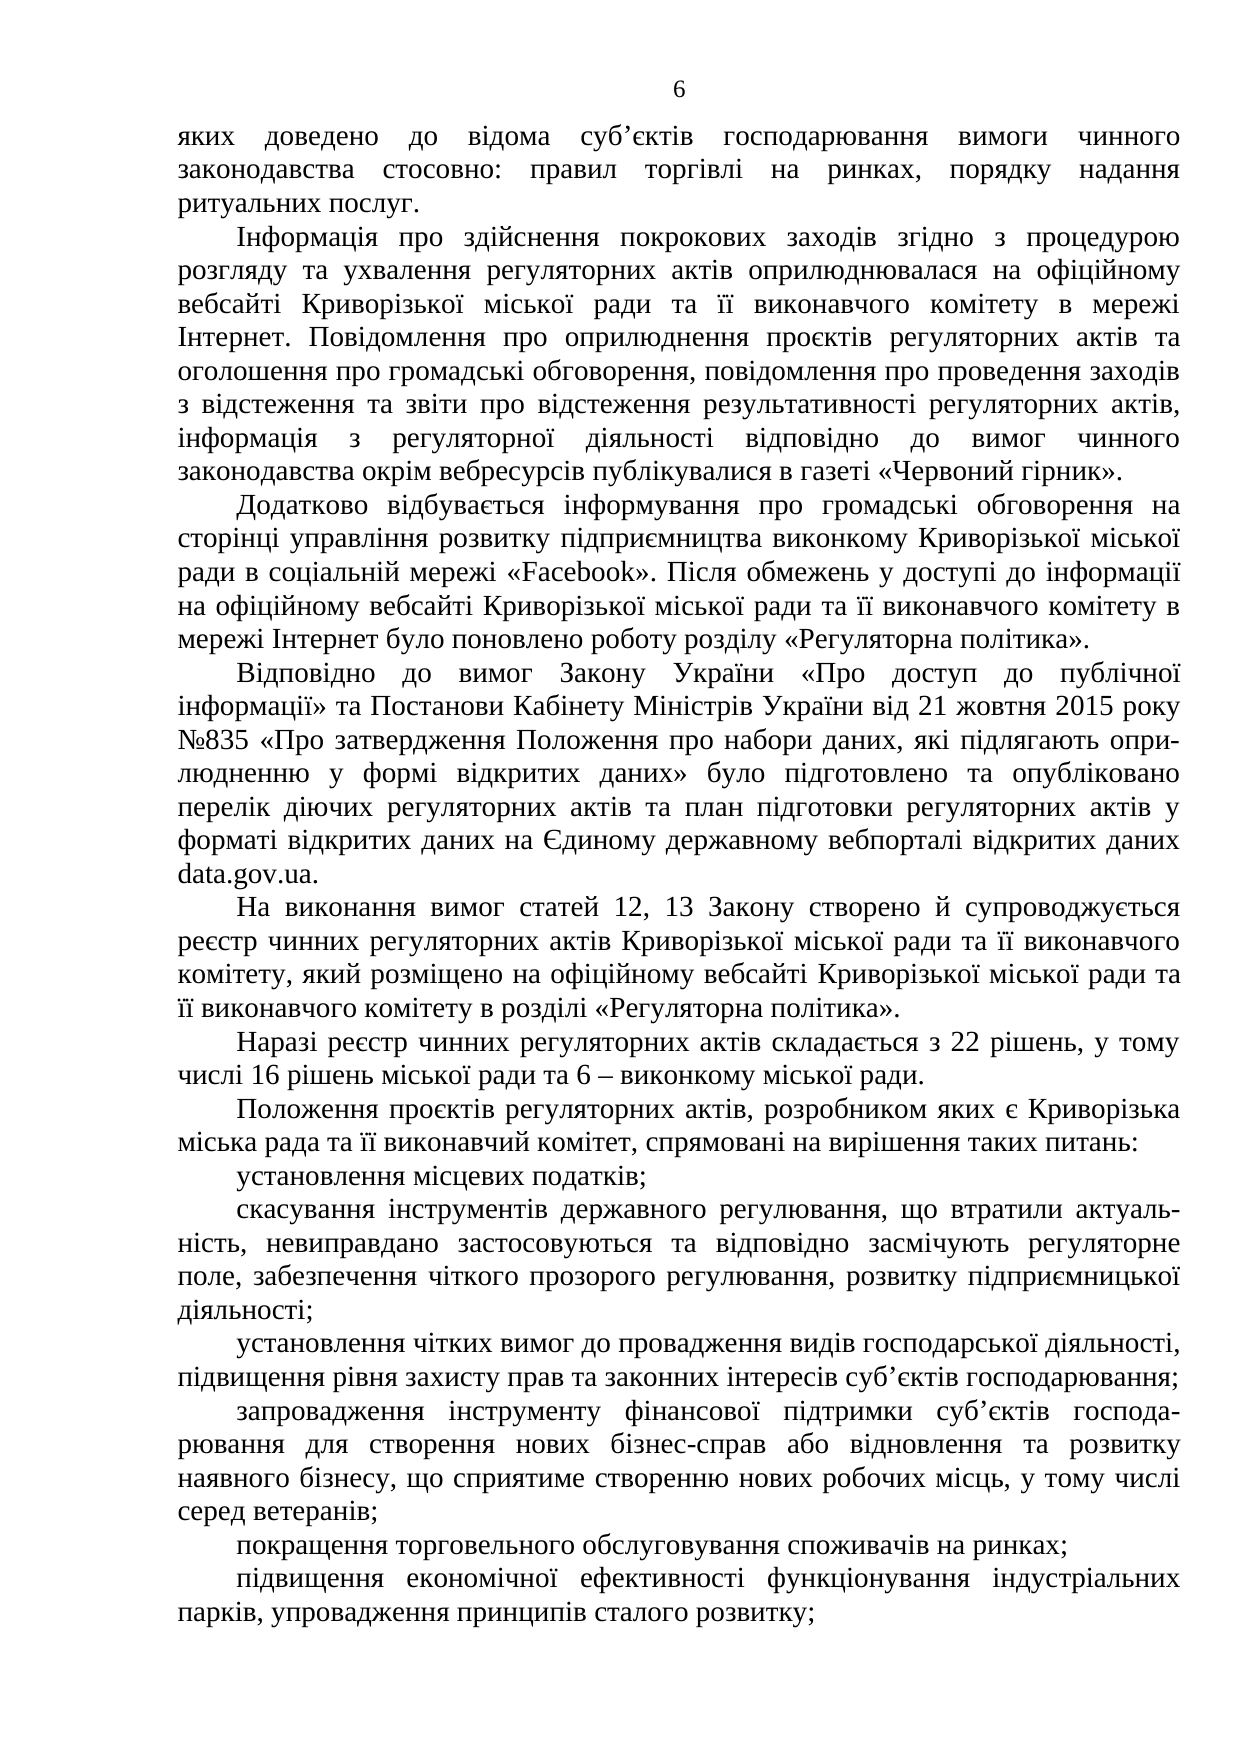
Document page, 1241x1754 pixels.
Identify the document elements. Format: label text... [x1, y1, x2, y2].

text покращення торговельного обслуговування споживачів на ринках; [177, 1527, 1181, 1560]
text Відповідно до вимог Закону України «Про доступ до публічної інформації» та Постанови Кабінету Міністрів України від 21 жовтня 2015 року №835 «Про затвердження Положення про набори даних, які підлягають опри-людненню у формі відкритих даних» було підготовлено та опубліковано перелік діючих регуляторних актів та план підготовки регуляторних актів у форматі відкритих даних на Єдиному державному вебпорталі відкритих даних data.gov.ua. [177, 655, 1181, 889]
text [177, 118, 1181, 219]
text Інформація про здійснення покрокових заходів згідно з процедурою розгляду та ухвалення регуляторних актів оприлюднювалася на офіційному вебсайті Криворізької міської ради та її виконавчого комітету в мережі Інтернет. Повідомлення про оприлюднення проєктів регуляторних актів та оголошення про громадські обговорення, повідомлення про проведення заходів з відстеження та звіти про відстеження результативності регуляторних актів, інформація з регуляторної діяльності відповідно до вимог чинного законодавства окрім вебресурсів публікувалися в газеті «Червоний гірник». [177, 219, 1181, 487]
text установлення чітких вимог до провадження видів господарської діяльності, підвищення рівня захисту прав та законних інтересів суб’єктів господарювання; [177, 1326, 1181, 1393]
text На виконання вимог статей 12, 13 Закону створено й супроводжується реєстр чинних регуляторних актів Криворізької міської ради та її виконавчого комітету, який розміщено на офіційному вебсайті Криворізької міської ради та її виконавчого комітету в розділі «Регуляторна політика». [177, 889, 1181, 1024]
text скасування інструментів державного регулювання, що втратили актуаль-ність, невиправдано застосовуються та відповідно засмічують регуляторне поле, забезпечення чіткого прозорого регулювання, розвитку підприємницької діяльності; [177, 1191, 1181, 1326]
text запровадження інструменту фінансової підтримки суб’єктів господа-рювання для створення нових бізнес-справ або відновлення та розвитку наявного бізнесу, що сприятиме створенню нових робочих місць, у тому числі серед ветеранів; [177, 1393, 1181, 1527]
text підвищення економічної ефективності функціонування індустріальних парків, упровадження принципів сталого розвитку; [177, 1560, 1181, 1627]
text установлення місцевих податків; [177, 1158, 1181, 1191]
text Положення проєктів регуляторних актів, розробником яких є Криворізька міська рада та її виконавчий комітет, спрямовані на вирішення таких питань: [177, 1091, 1181, 1158]
text Додатково відбувається інформування про громадські обговорення на сторінці управління розвитку підприємництва виконкому Криворізької міської ради в соціальній мережі «Facebook». Після обмежень у доступі до інформації на офіційному вебсайті Криворізької міської ради та її виконавчого комітету в мережі Інтернет було поновлено роботу розділу «Регуляторна політика». [177, 487, 1181, 655]
text Наразі реєстр чинних регуляторних актів складається з 22 рішень, у тому числі 16 рішень міської ради та 6 – виконкому міської ради. [177, 1024, 1181, 1091]
